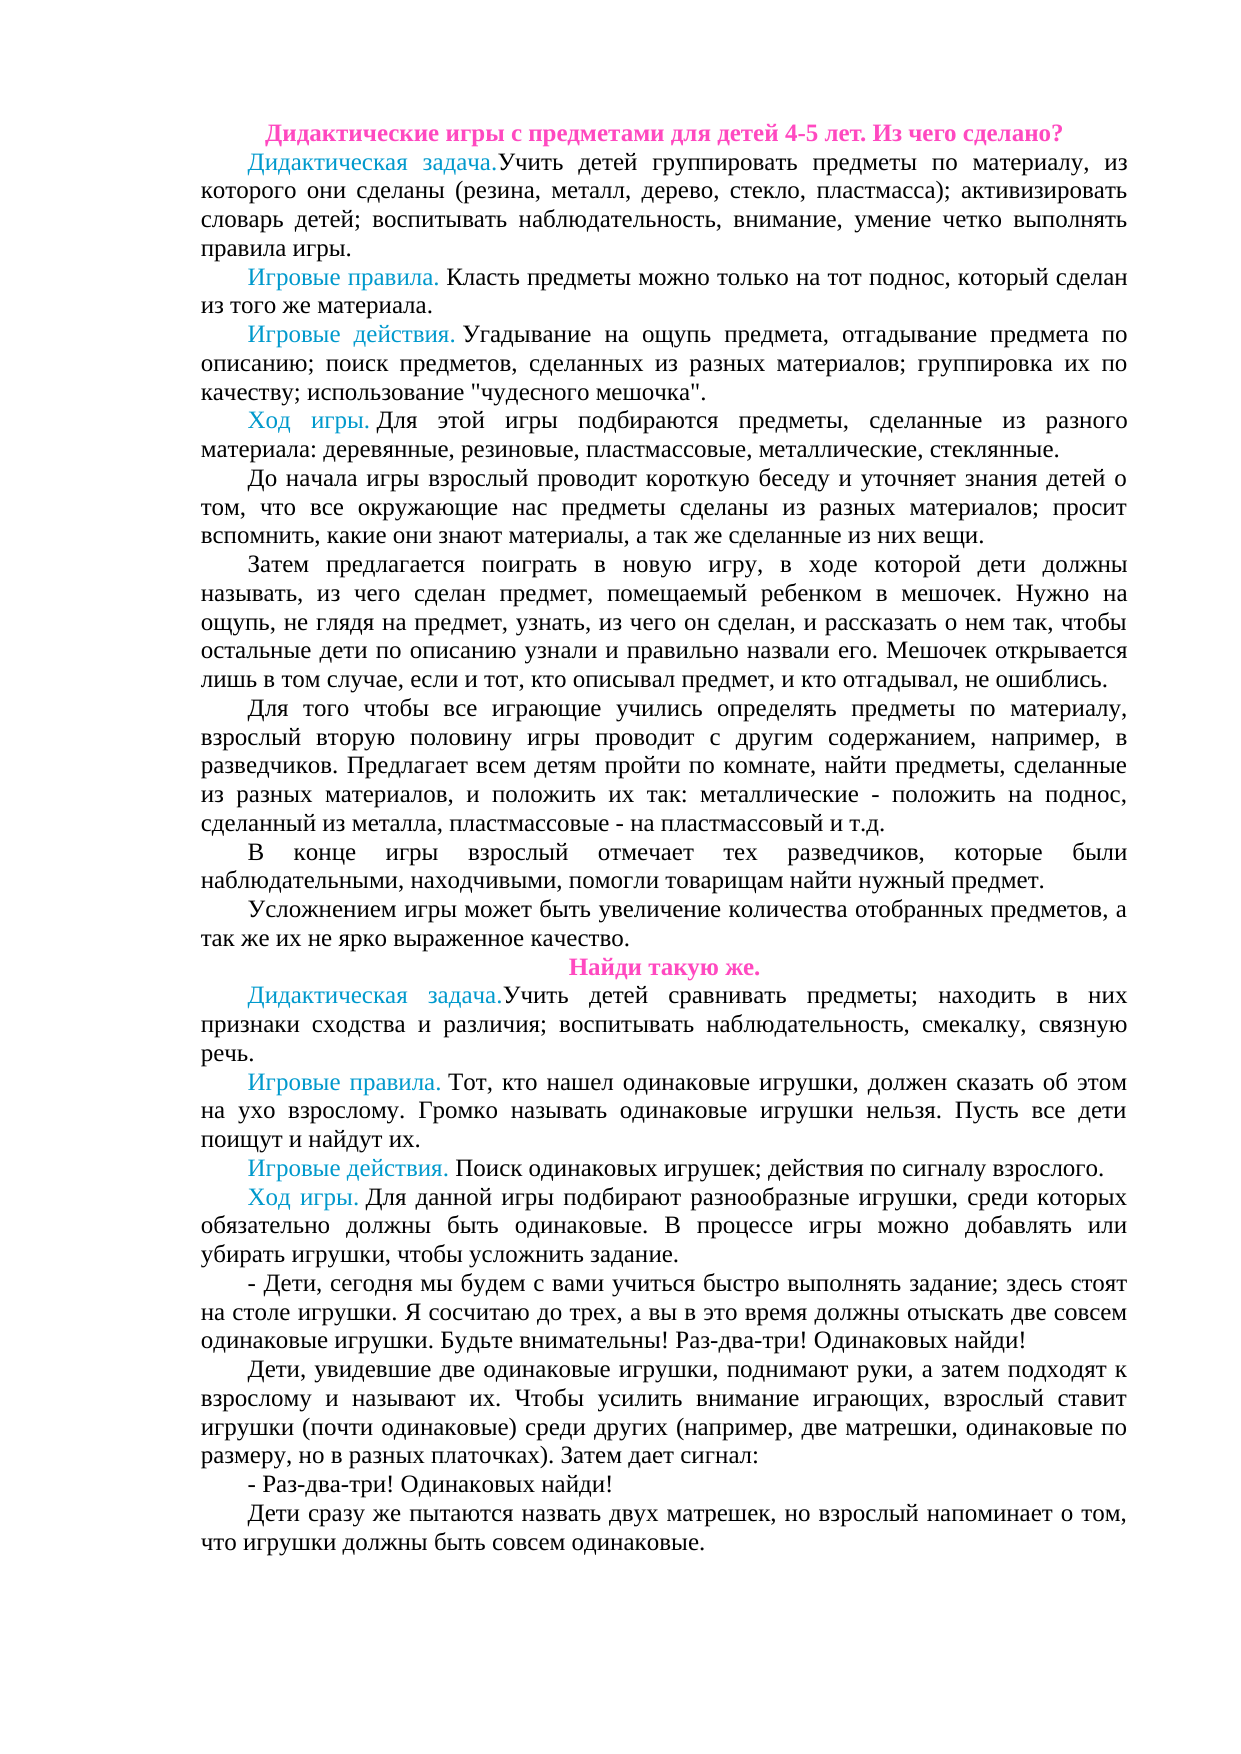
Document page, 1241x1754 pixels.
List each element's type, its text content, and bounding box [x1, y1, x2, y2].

text До начала игры взрослый проводит короткую беседу и уточняет знания детей о том, что все окружающие нас предметы сделаны из разных материалов; просит вспомнить, какие они знают материалы, а так же сделанные из них вещи. [201, 463, 1128, 549]
text - Раз-два-три! Одинаковых найди! [201, 1469, 1128, 1498]
text Дидактические игры с предметами для детей 4-5 лет. Из чего сделано? [177, 118, 1152, 147]
text Ход игры. Для данной игры подбирают разнообразные игрушки, среди которых обязательно должны быть одинаковые. В процессе игры можно добавлять или убирать игрушки, чтобы усложнить задание. [201, 1182, 1128, 1268]
text Игровые действия. Угадывание на ощупь предмета, отгадывание предмета по описанию; поиск предметов, сделанных из разных материалов; группировка их по качеству; использование "чудесного мешочка". [201, 319, 1128, 406]
text В конце игры взрослый отмечает тех разведчиков, которые были наблюдательными, находчивыми, помогли товарищам найти нужный предмет. [201, 837, 1128, 894]
text Дети сразу же пытаются назвать двух матрешек, но взрослый напоминает о том, что игрушки должны быть совсем одинаковые. [201, 1498, 1128, 1556]
text Найди такую же. [177, 952, 1152, 981]
text - Дети, сегодня мы будем с вами учиться быстро выполнять задание; здесь стоят на столе игрушки. Я сосчитаю до трех, а вы в это время должны отыскать две совсем одинаковые игрушки. Будьте внимательны! Раз-два-три! Одинаковых найди! [201, 1268, 1128, 1354]
text Дидактическая задача.Учить детей группировать предметы по материалу, из которого они сделаны (резина, металл, дерево, стекло, пластмасса); активизировать словарь детей; воспитывать наблюдательность, внимание, умение четко выполнять правила игры. [201, 147, 1128, 262]
text Затем предлагается поиграть в новую игру, в ходе которой дети должны называть, из чего сделан предмет, помещаемый ребенком в мешочек. Нужно на ощупь, не глядя на предмет, узнать, из чего он сделан, и рассказать о нем так, чтобы остальные дети по описанию узнали и правильно назвали его. Мешочек открывается лишь в том случае, если и тот, кто описывал предмет, и кто отгадывал, не ошиблись. [201, 549, 1128, 693]
text Игровые правила. Класть предметы можно только на тот поднос, который сделан из того же материала. [201, 262, 1128, 319]
text Для того чтобы все играющие учились определять предметы по материалу, взрослый вторую половину игры проводит с другим содержанием, например, в разведчиков. Предлагает всем детям пройти по комнате, найти предметы, сделанные из разных материалов, и положить их так: металлические - положить на поднос, сделанный из металла, пластмассовые - на пластмассовый и т.д. [201, 693, 1128, 837]
text Дети, увидевшие две одинаковые игрушки, поднимают руки, а затем подходят к взрослому и называют их. Чтобы усилить внимание играющих, взрослый ставит игрушки (почти одинаковые) среди других (например, две матрешки, одинаковые по размеру, но в разных платочках). Затем дает сигнал: [201, 1354, 1128, 1469]
text Усложнением игры может быть увеличение количества отобранных предметов, а так же их не ярко выраженное качество. [201, 894, 1128, 952]
text Ход игры. Для этой игры подбираются предметы, сделанные из разного материала: деревянные, резиновые, пластмассовые, металлические, стеклянные. [201, 406, 1128, 463]
text Дидактическая задача.Учить детей сравнивать предметы; находить в них признаки сходства и различия; воспитывать наблюдательность, смекалку, связную речь. [201, 981, 1128, 1067]
text Игровые правила. Тот, кто нашел одинаковые игрушки, должен сказать об этом на ухо взрослому. Громко называть одинаковые игрушки нельзя. Пусть все дети поищут и найдут их. [201, 1067, 1128, 1153]
text Игровые действия. Поиск одинаковых игрушек; действия по сигналу взрослого. [201, 1153, 1128, 1182]
